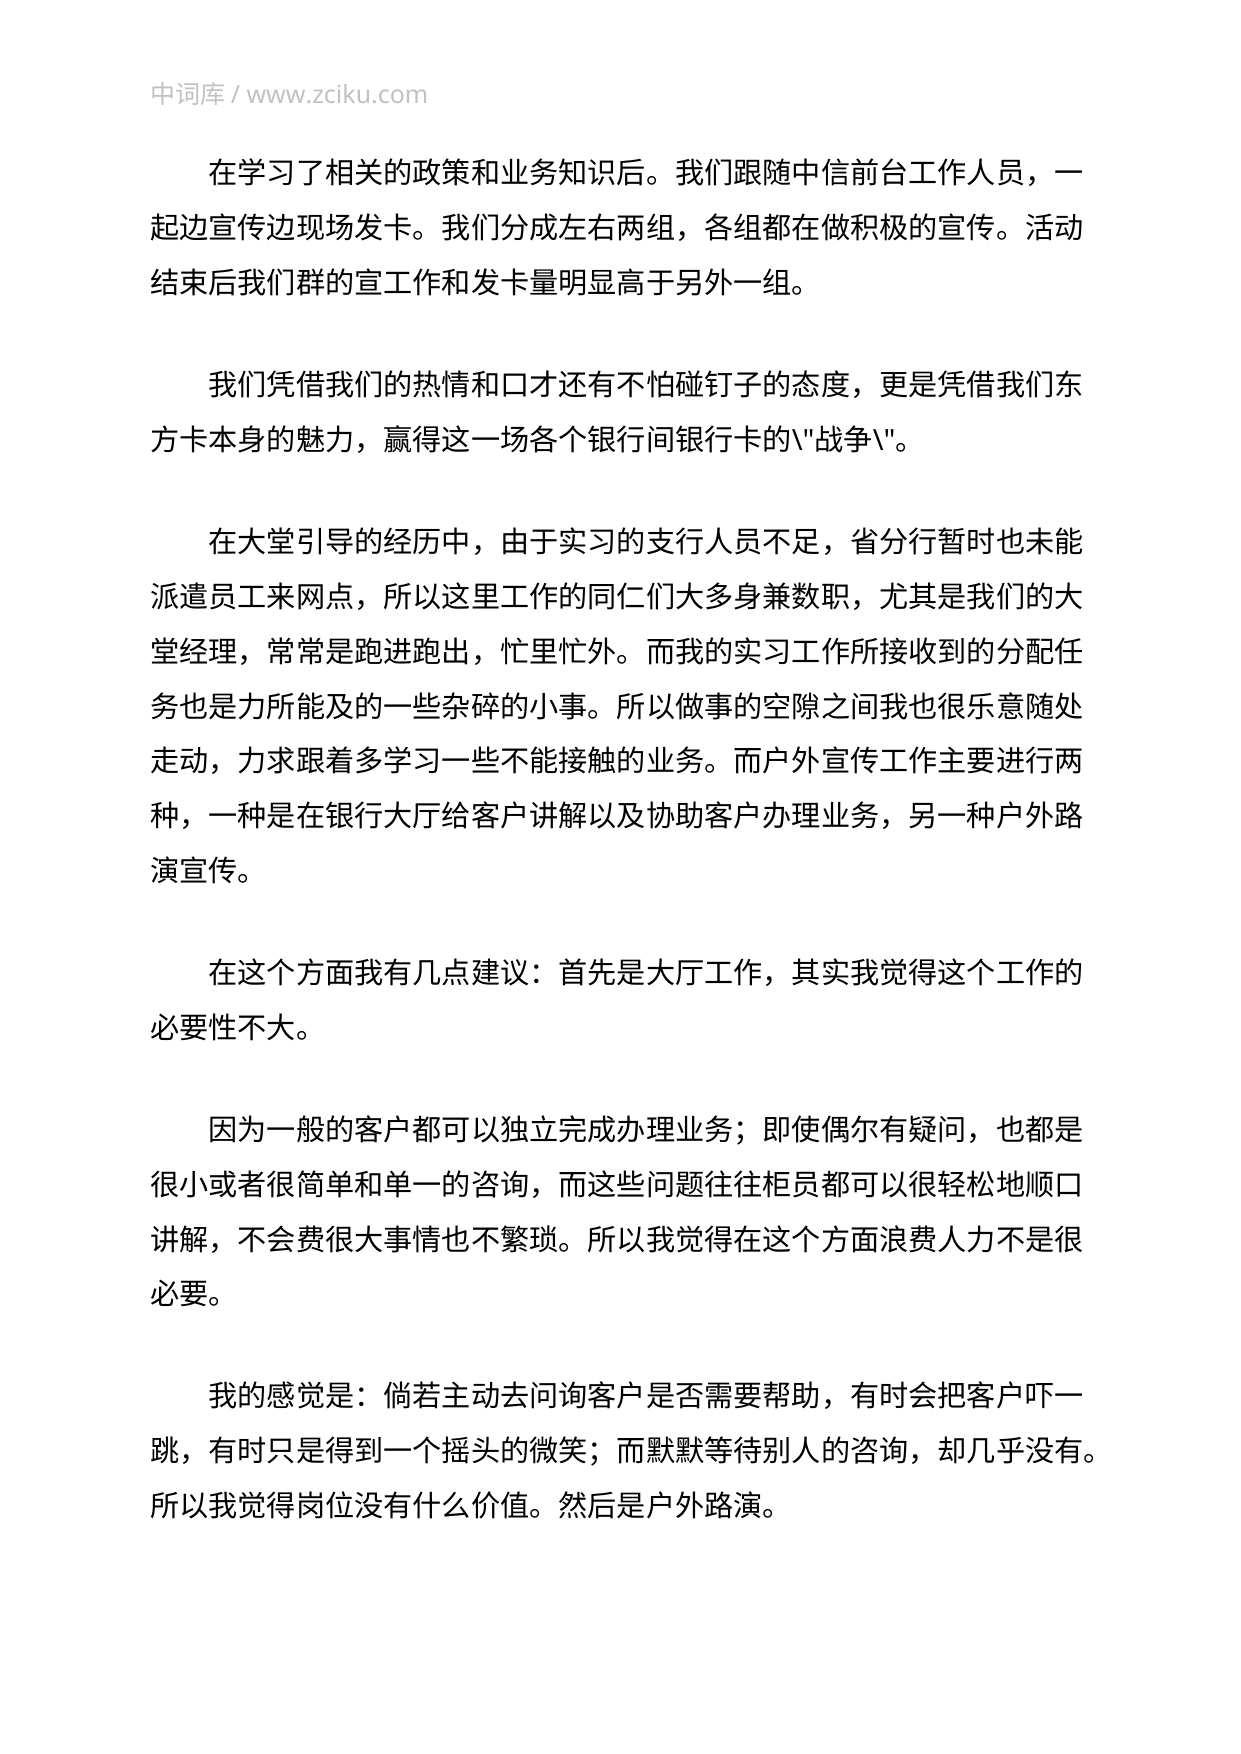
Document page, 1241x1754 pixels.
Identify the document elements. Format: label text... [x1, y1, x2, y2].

text 在这个方面我有几点建议：首先是大厅工作，其实我觉得这个工作的必要性不大。 [150, 949, 1090, 1047]
text 在大堂引导的经历中，由于实习的支行人员不足，省分行暂时也未能派遣员工来网点，所以这里工作的同仁们大多身兼数职，尤其是我们的大堂经理，常常是跑进跑出，忙里忙外。而我的实习工作所接收到的分配任务也是力所能及的一些杂碎的小事。所以做事的空隙之间我也很乐意随处走动，力求跟着多学习一些不能接触的业务。而户外宣传工作主要进行两种，一种是在银行大厅给客户讲解以及协助客户办理业务，另一种户外路演宣传。 [150, 518, 1090, 890]
text 我们凭借我们的热情和口才还有不怕碰钉子的态度，更是凭借我们东方卡本身的魅力，赢得这一场各个银行间银行卡的\"战争\"。 [150, 362, 1090, 459]
text 因为一般的客户都可以独立完成办理业务；即使偶尔有疑问，也都是很小或者很简单和单一的咨询，而这些问题往往柜员都可以很轻松地顺口讲解，不会费很大事情也不繁琐。所以我觉得在这个方面浪费人力不是很必要。 [150, 1106, 1090, 1313]
text 我的感觉是：倘若主动去问询客户是否需要帮助，有时会把客户吓一跳，有时只是得到一个摇头的微笑；而默默等待别人的咨询，却几乎没有。所以我觉得岗位没有什么价值。然后是户外路演。 [150, 1373, 1090, 1525]
text 在学习了相关的政策和业务知识后。我们跟随中信前台工作人员，一起边宣传边现场发卡。我们分成左右两组，各组都在做积极的宣传。活动结束后我们群的宣工作和发卡量明显高于另外一组。 [150, 150, 1090, 302]
